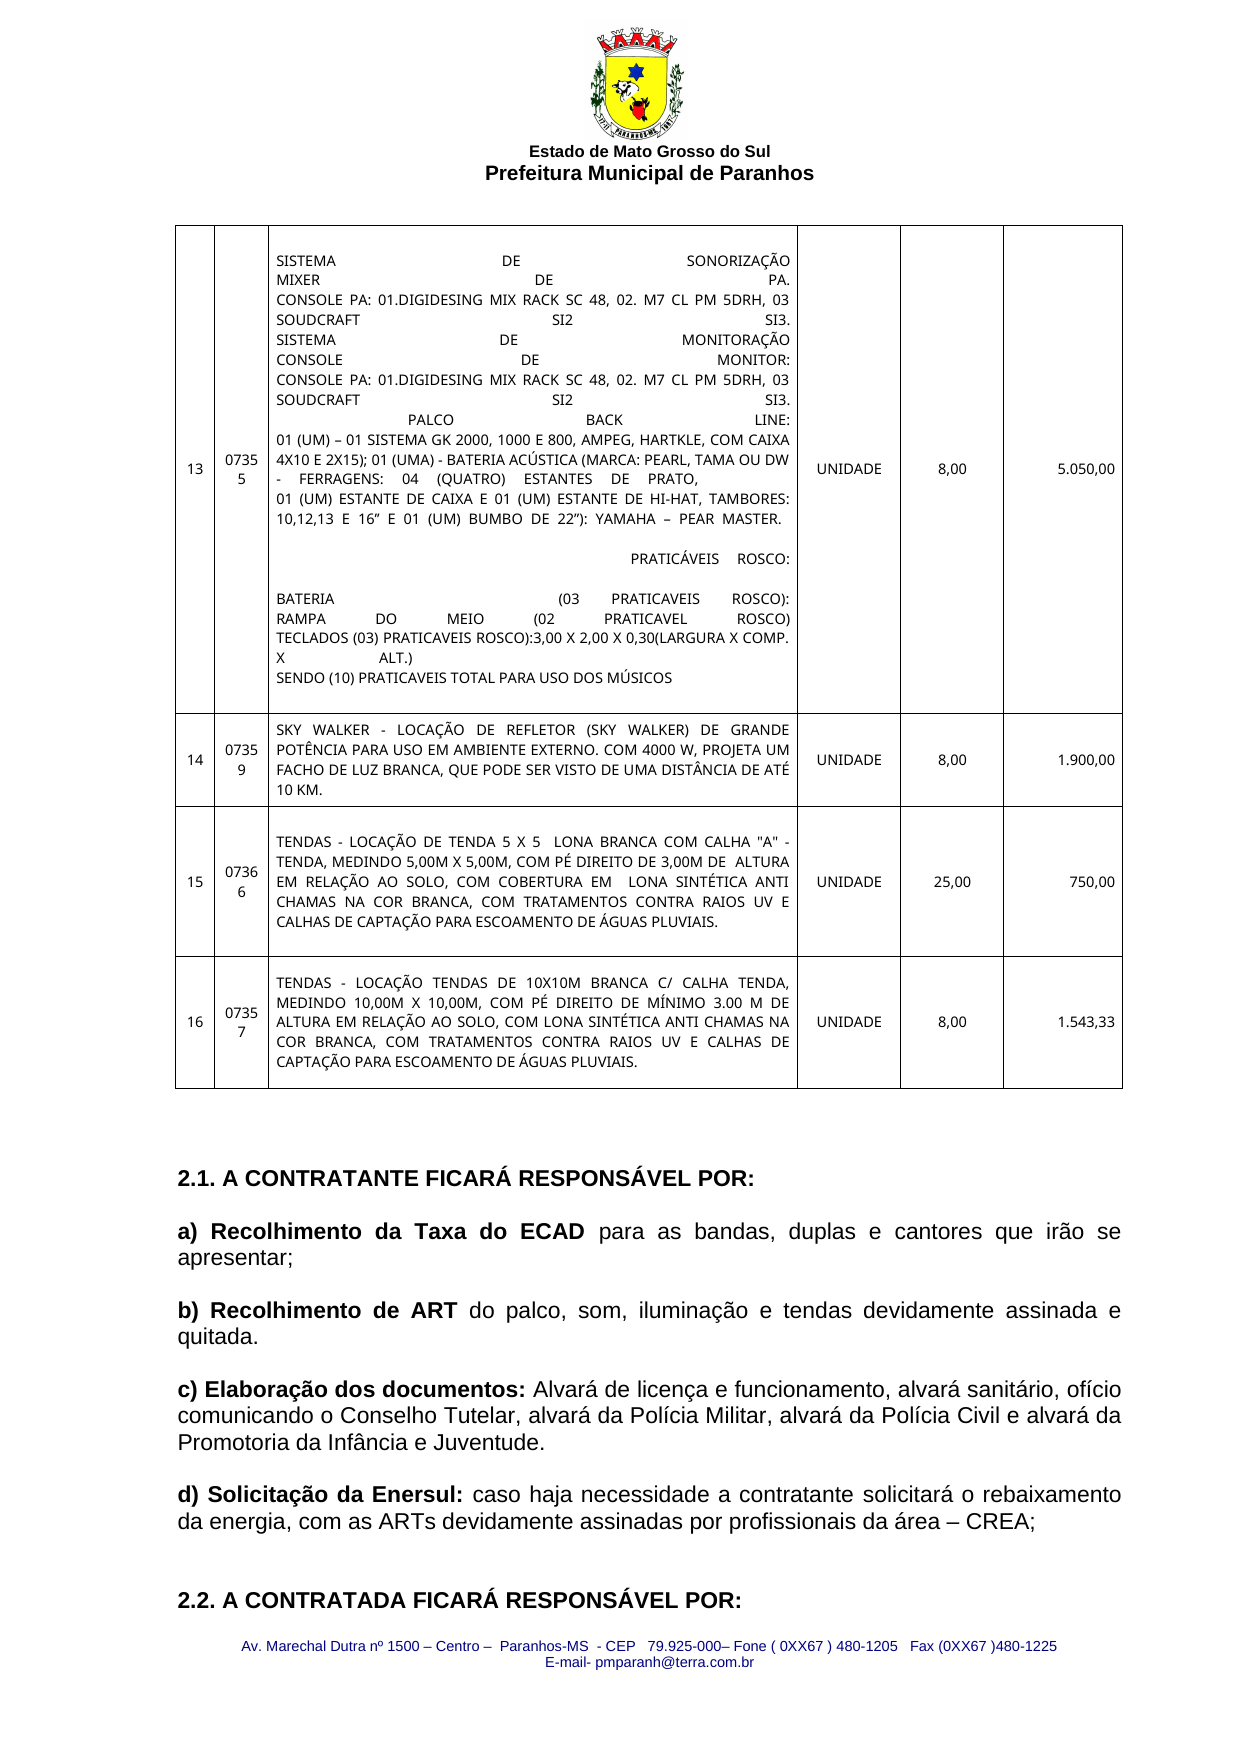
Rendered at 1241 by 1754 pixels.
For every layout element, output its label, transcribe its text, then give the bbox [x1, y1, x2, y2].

text d) Solicitação da Enersul: caso haja necessidade a contratante solicitará o rebaixamento da energia, com as ARTs devidamente assinadas por profissionais da área – CREA; [177, 1481, 1122, 1534]
table_cell 16 [176, 957, 214, 1087]
table_cell UNIDADE [798, 807, 900, 956]
table_cell 8,00 [901, 957, 1003, 1087]
table_cell SKY WALKER - LOCAÇÃO DE REFLETOR (SKY WALKER) DE GRANDE POTÊNCIA PARA USO EM AMBIENTE EXTERNO. COM 4000 W, PROJETA UM FACHO DE LUZ BRANCA, QUE PODE SER VISTO DE UMA DISTÂNCIA DE ATÉ 10 KM. [269, 714, 797, 806]
text a) Recolhimento da Taxa do ECAD para as bandas, duplas e cantores que irão se apresentar; [177, 1218, 1122, 1271]
table_cell 1.543,33 [1004, 957, 1122, 1087]
text b) Recolhimento de ART do palco, som, iluminação e tendas devidamente assinada e quitada. [177, 1297, 1122, 1350]
table_cell 1.900,00 [1004, 714, 1122, 806]
table_cell 5.050,00 [1004, 226, 1122, 712]
table_cell 07359 [215, 714, 268, 806]
table_cell UNIDADE [798, 714, 900, 806]
table_cell 25,00 [901, 807, 1003, 956]
table_cell UNIDADE [798, 226, 900, 712]
table_cell TENDAS - LOCAÇÃO TENDAS DE 10X10M BRANCA C/ CALHA TENDA, MEDINDO 10,00M X 10,00M, COM PÉ DIREITO DE MÍNIMO 3.00 M DE ALTURA EM RELAÇÃO AO SOLO, COM LONA SINTÉTICA ANTI CHAMAS NA COR BRANCA, COM TRATAMENTOS CONTRA RAIOS UV E CALHAS DE CAPTAÇÃO PARA ESCOAMENTO DE ÁGUAS PLUVIAIS. [269, 957, 797, 1087]
table_cell 14 [176, 714, 214, 806]
table_cell 8,00 [901, 226, 1003, 712]
table_cell 750,00 [1004, 807, 1122, 956]
table_cell 13 [176, 226, 214, 712]
picture [584, 20, 688, 144]
table_cell 07355 [215, 226, 268, 712]
table_cell 07357 [215, 957, 268, 1087]
text 2.1. A CONTRATANTE FICARÁ RESPONSÁVEL POR: [177, 1165, 1122, 1192]
table_cell 8,00 [901, 714, 1003, 806]
table_cell TENDAS - LOCAÇÃO DE TENDA 5 X 5 LONA BRANCA COM CALHA "A" - TENDA, MEDINDO 5,00M X 5,00M, COM PÉ DIREITO DE 3,00M DE ALTURA EM RELAÇÃO AO SOLO, COM COBERTURA EM LONA SINTÉTICA ANTI CHAMAS NA COR BRANCA, COM TRATAMENTOS CONTRA RAIOS UV E CALHAS DE CAPTAÇÃO PARA ESCOAMENTO DE ÁGUAS PLUVIAIS. [269, 807, 797, 956]
table_cell UNIDADE [798, 957, 900, 1087]
table_cell 07366 [215, 807, 268, 956]
text c) Elaboração dos documentos: Alvará de licença e funcionamento, alvará sanitário, ofício comunicando o Conselho Tutelar, alvará da Polícia Militar, alvará da Polícia Civil e alvará da Promotoria da Infância e Juventude. [177, 1376, 1122, 1455]
table_cell SISTEMA DE SONORIZAÇÃO MIXER DE PA. CONSOLE PA: 01.DIGIDESING MIX RACK SC 48, 02. M7 CL PM 5DRH, 03 SOUDCRAFT SI2 SI3. SISTEMA DE MONITORAÇÃO CONSOLE DE MONITOR: CONSOLE PA: 01.DIGIDESING MIX RACK SC 48, 02. M7 CL PM 5DRH, 03 SOUDCRAFT SI2 SI3. PALCO BACK LINE: 01 (UM) – 01 SISTEMA GK 2000, 1000 E 800, AMPEG, HARTKLE, COM CAIXA 4X10 E 2X15); 01 (UMA) - BATERIA ACÚSTICA (MARCA: PEARL, TAMA OU DW - FERRAGENS: 04 (QUATRO) ESTANTES DE PRATO, 01 (UM) ESTANTE DE CAIXA E 01 (UM) ESTANTE DE HI-HAT, TAMBORES: 10,12,13 E 16’’ E 01 (UM) BUMBO DE 22”): YAMAHA – PEAR MASTER. PRATICÁVEIS ROSCO: BATERIA (03 PRATICAVEIS ROSCO): RAMPA DO MEIO (02 PRATICAVEL ROSCO) TECLADOS (03) PRATICAVEIS ROSCO):3,00 X 2,00 X 0,30(LARGURA X COMP. X ALT.) SENDO (10) PRATICAVEIS TOTAL PARA USO DOS MÚSICOS [269, 226, 797, 712]
table_cell 15 [176, 807, 214, 956]
text 2.2. A CONTRATADA FICARÁ RESPONSÁVEL POR: [177, 1587, 1122, 1613]
